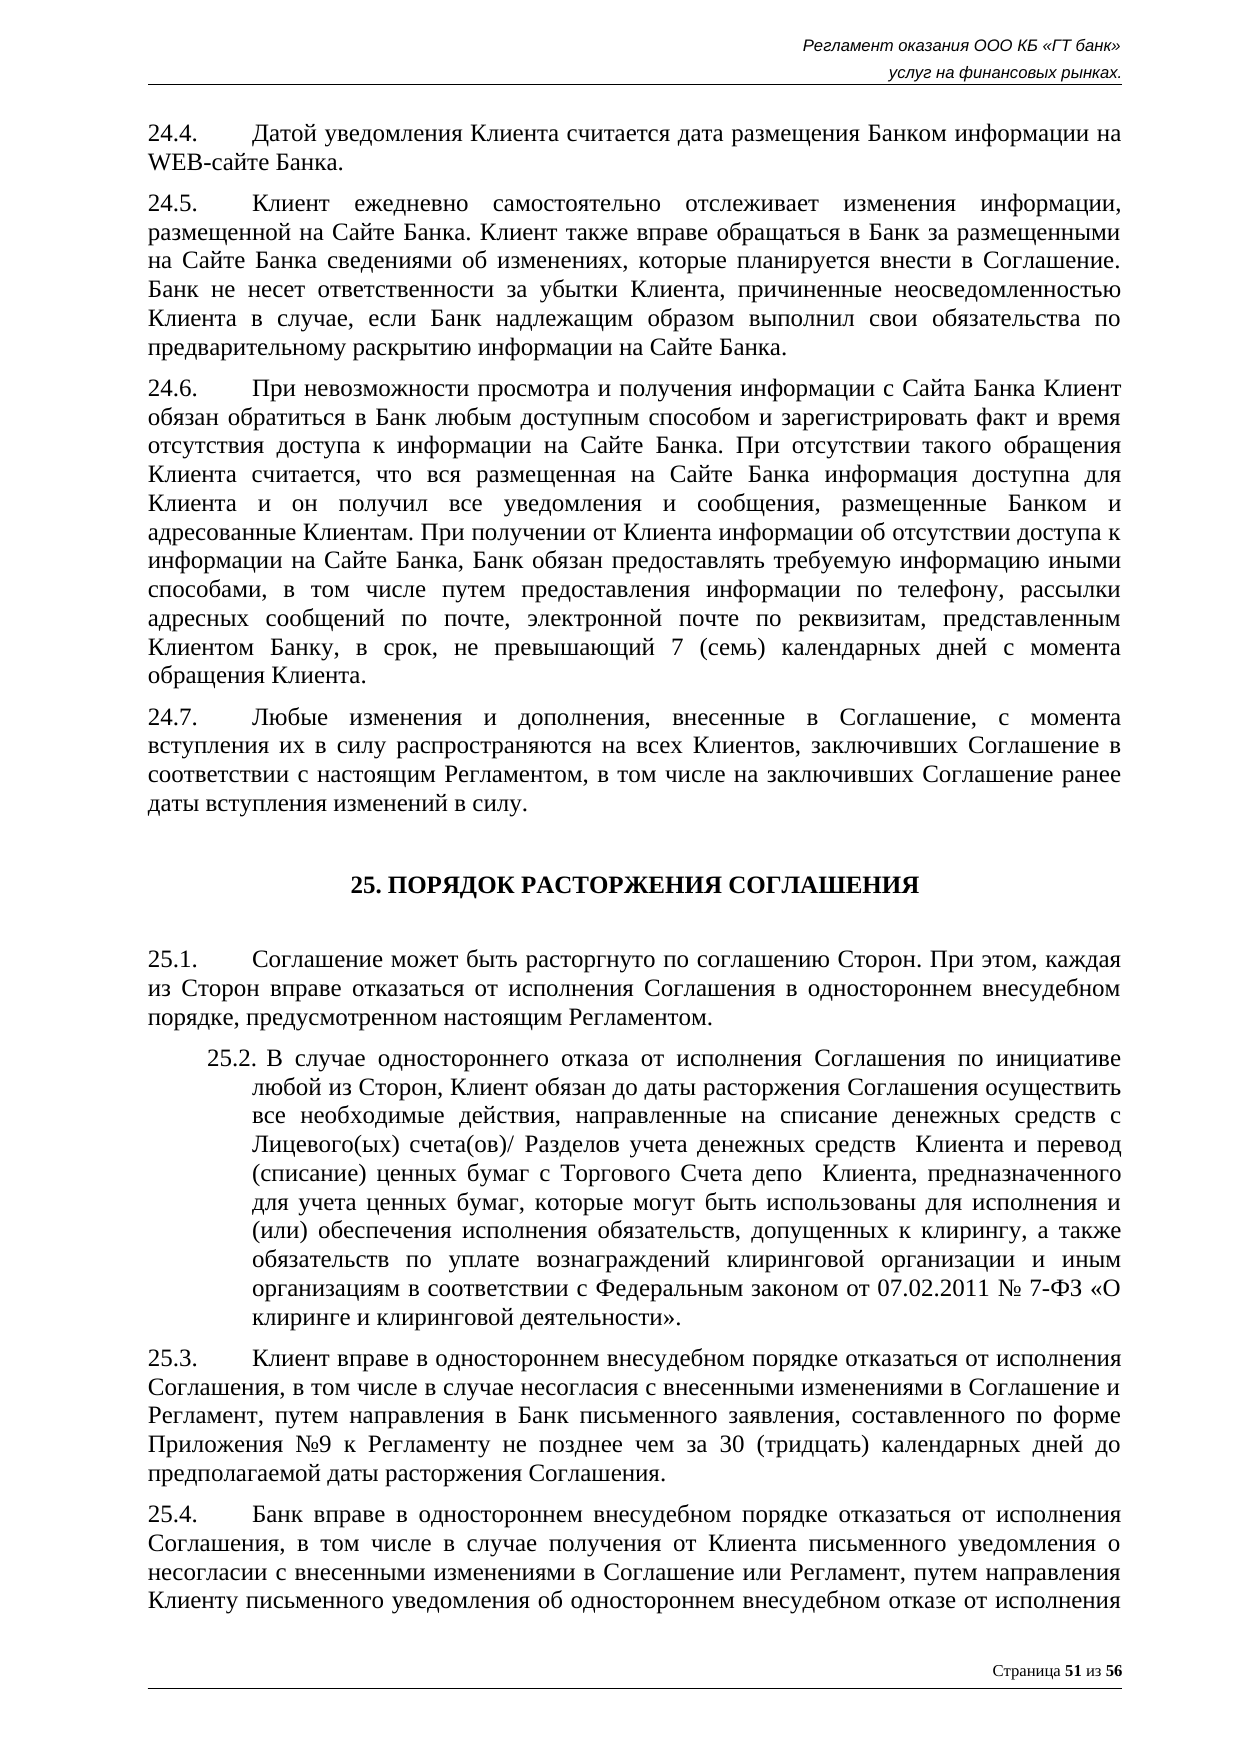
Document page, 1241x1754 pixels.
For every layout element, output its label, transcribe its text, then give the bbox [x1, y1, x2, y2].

list ПОРЯДОК РАСТОРЖЕНИЯ СОГЛАШЕНИЯ [183, 871, 1087, 899]
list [148, 1499, 1122, 1614]
list Датой уведомления Клиента считается дата размещения Банком информации на WEB-сайте Банка. [148, 118, 1122, 176]
list Любые изменения и дополнения, внесенные в Соглашение, с момента вступления их в силу распространяются на всех Клиентов, заключивших Соглашение в соответствии с настоящим Регламентом, в том числе на заключивших Соглашение ранее даты вступления изменений в силу. [148, 702, 1122, 817]
list Клиент ежедневно самостоятельно отслеживает изменения информации, размещенной на Сайте Банка. Клиент также вправе обращаться в Банк за размещенными на Сайте Банка сведениями об изменениях, которые планируется внести в Соглашение. Банк не несет ответственности за убытки Клиента, причиненные неосведомленностью Клиента в случае, если Банк надлежащим образом выполнил свои обязательства по предварительному раскрытию информации на Сайте Банка. [148, 188, 1122, 361]
list При невозможности просмотра и получения информации с Сайта Банка Клиент обязан обратиться в Банк любым доступным способом и зарегистрировать факт и время отсутствия доступа к информации на Сайте Банка. При отсутствии такого обращения Клиента считается, что вся размещенная на Сайте Банка информация доступна для Клиента и он получил все уведомления и сообщения, размещенные Банком и адресованные Клиентам. При получении от Клиента информации об отсутствии доступа к информации на Сайте Банка, Банк обязан предоставлять требуемую информацию иными способами, в том числе путем предоставления информации по телефону, рассылки адресных сообщений по почте, электронной почте по реквизитам, представленным Клиентом Банку, в срок, не превышающий 7 (семь) календарных дней с момента обращения Клиента. [148, 373, 1122, 689]
list В случае одностороннего отказа от исполнения Соглашения по инициативе любой из Сторон, Клиент обязан до даты расторжения Соглашения осуществить все необходимые действия, направленные на списание денежных средств с Лицевого(ых) счета(ов)/ Разделов учета денежных средств Клиента и перевод (списание) ценных бумаг с Торгового Счета депо Клиента, предназначенного для учета ценных бумаг, которые могут быть использованы для исполнения и (или) обеспечения исполнения обязательств, допущенных к клирингу, а также обязательств по уплате вознаграждений клиринговой организации и иным организациям в соответствии с Федеральным законом от 07.02.2011 № 7-ФЗ «О клиринге и клиринговой деятельности». [207, 1043, 1122, 1331]
list Соглашение может быть расторгнуто по соглашению Сторон. При этом, каждая из Сторон вправе отказаться от исполнения Соглашения в одностороннем внесудебном порядке, предусмотренном настоящим Регламентом. [148, 944, 1122, 1031]
list Клиент вправе в одностороннем внесудебном порядке отказаться от исполнения Соглашения, в том числе в случае несогласия с внесенными изменениями в Соглашение и Регламент, путем направления в Банк письменного заявления, составленного по форме Приложения №9 к Регламенту не позднее чем за 30 (тридцать) календарных дней до предполагаемой даты расторжения Соглашения. [148, 1343, 1122, 1487]
